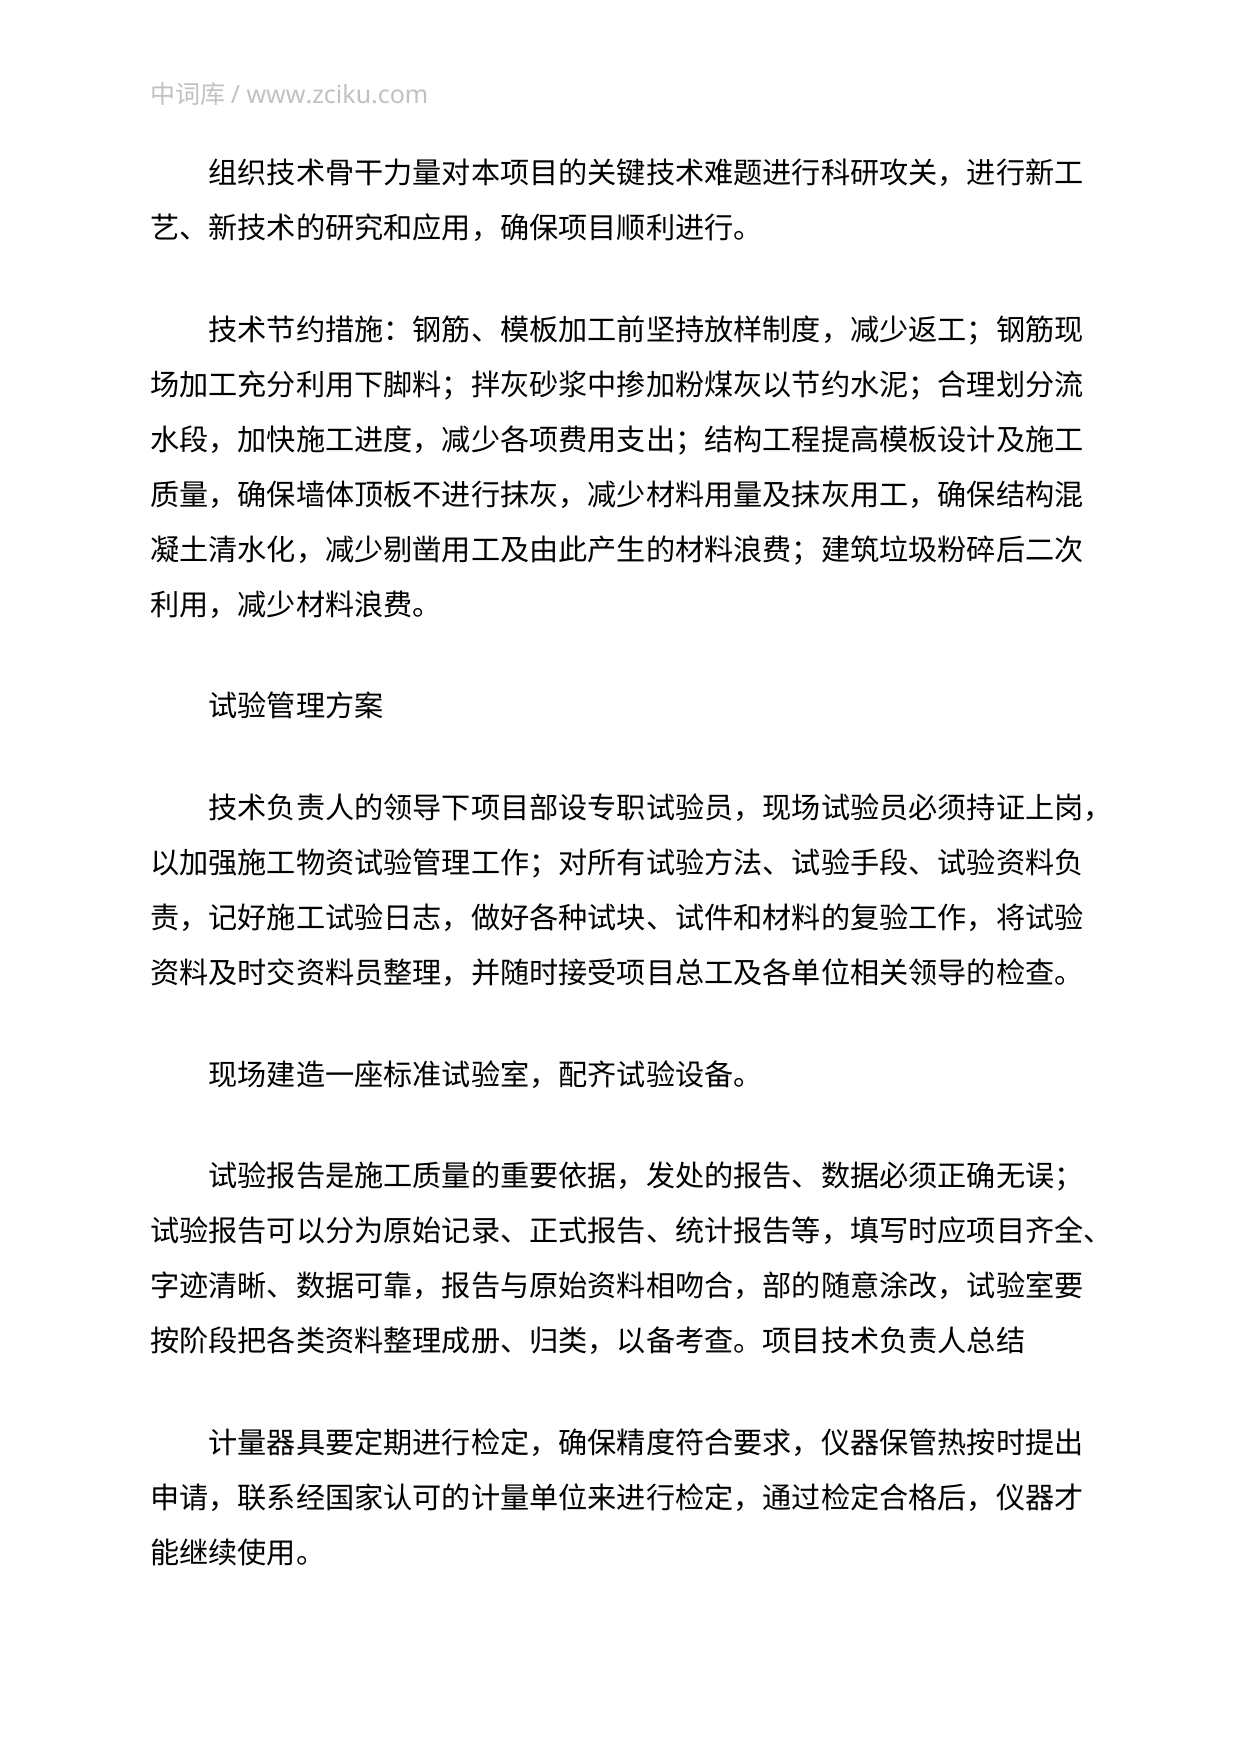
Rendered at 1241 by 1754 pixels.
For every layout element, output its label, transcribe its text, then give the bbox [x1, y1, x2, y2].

text 现场建造一座标准试验室，配齐试验设备。 [150, 1051, 1090, 1093]
text 计量器具要定期进行检定，确保精度符合要求，仪器保管热按时提出申请，联系经国家认可的计量单位来进行检定，通过检定合格后，仪器才能继续使用。 [150, 1419, 1090, 1571]
text 试验报告是施工质量的重要依据，发处的报告、数据必须正确无误；试验报告可以分为原始记录、正式报告、统计报告等，填写时应项目齐全、字迹清晰、数据可靠，报告与原始资料相吻合，部的随意涂改，试验室要按阶段把各类资料整理成册、归类，以备考查。项目技术负责人总结 [150, 1153, 1090, 1360]
text 技术负责人的领导下项目部设专职试验员，现场试验员必须持证上岗，以加强施工物资试验管理工作；对所有试验方法、试验手段、试验资料负责，记好施工试验日志，做好各种试块、试件和材料的复验工作，将试验资料及时交资料员整理，并随时接受项目总工及各单位相关领导的检查。 [150, 785, 1090, 992]
text 组织技术骨干力量对本项目的关键技术难题进行科研攻关，进行新工艺、新技术的研究和应用，确保项目顺利进行。 [150, 150, 1090, 247]
text 试验管理方案 [150, 683, 1090, 725]
text 技术节约措施：钢筋、模板加工前坚持放样制度，减少返工；钢筋现场加工充分利用下脚料；拌灰砂浆中掺加粉煤灰以节约水泥；合理划分流水段，加快施工进度，减少各项费用支出；结构工程提高模板设计及施工质量，确保墙体顶板不进行抹灰，减少材料用量及抹灰用工，确保结构混凝土清水化，减少剔凿用工及由此产生的材料浪费；建筑垃圾粉碎后二次利用，减少材料浪费。 [150, 307, 1090, 623]
